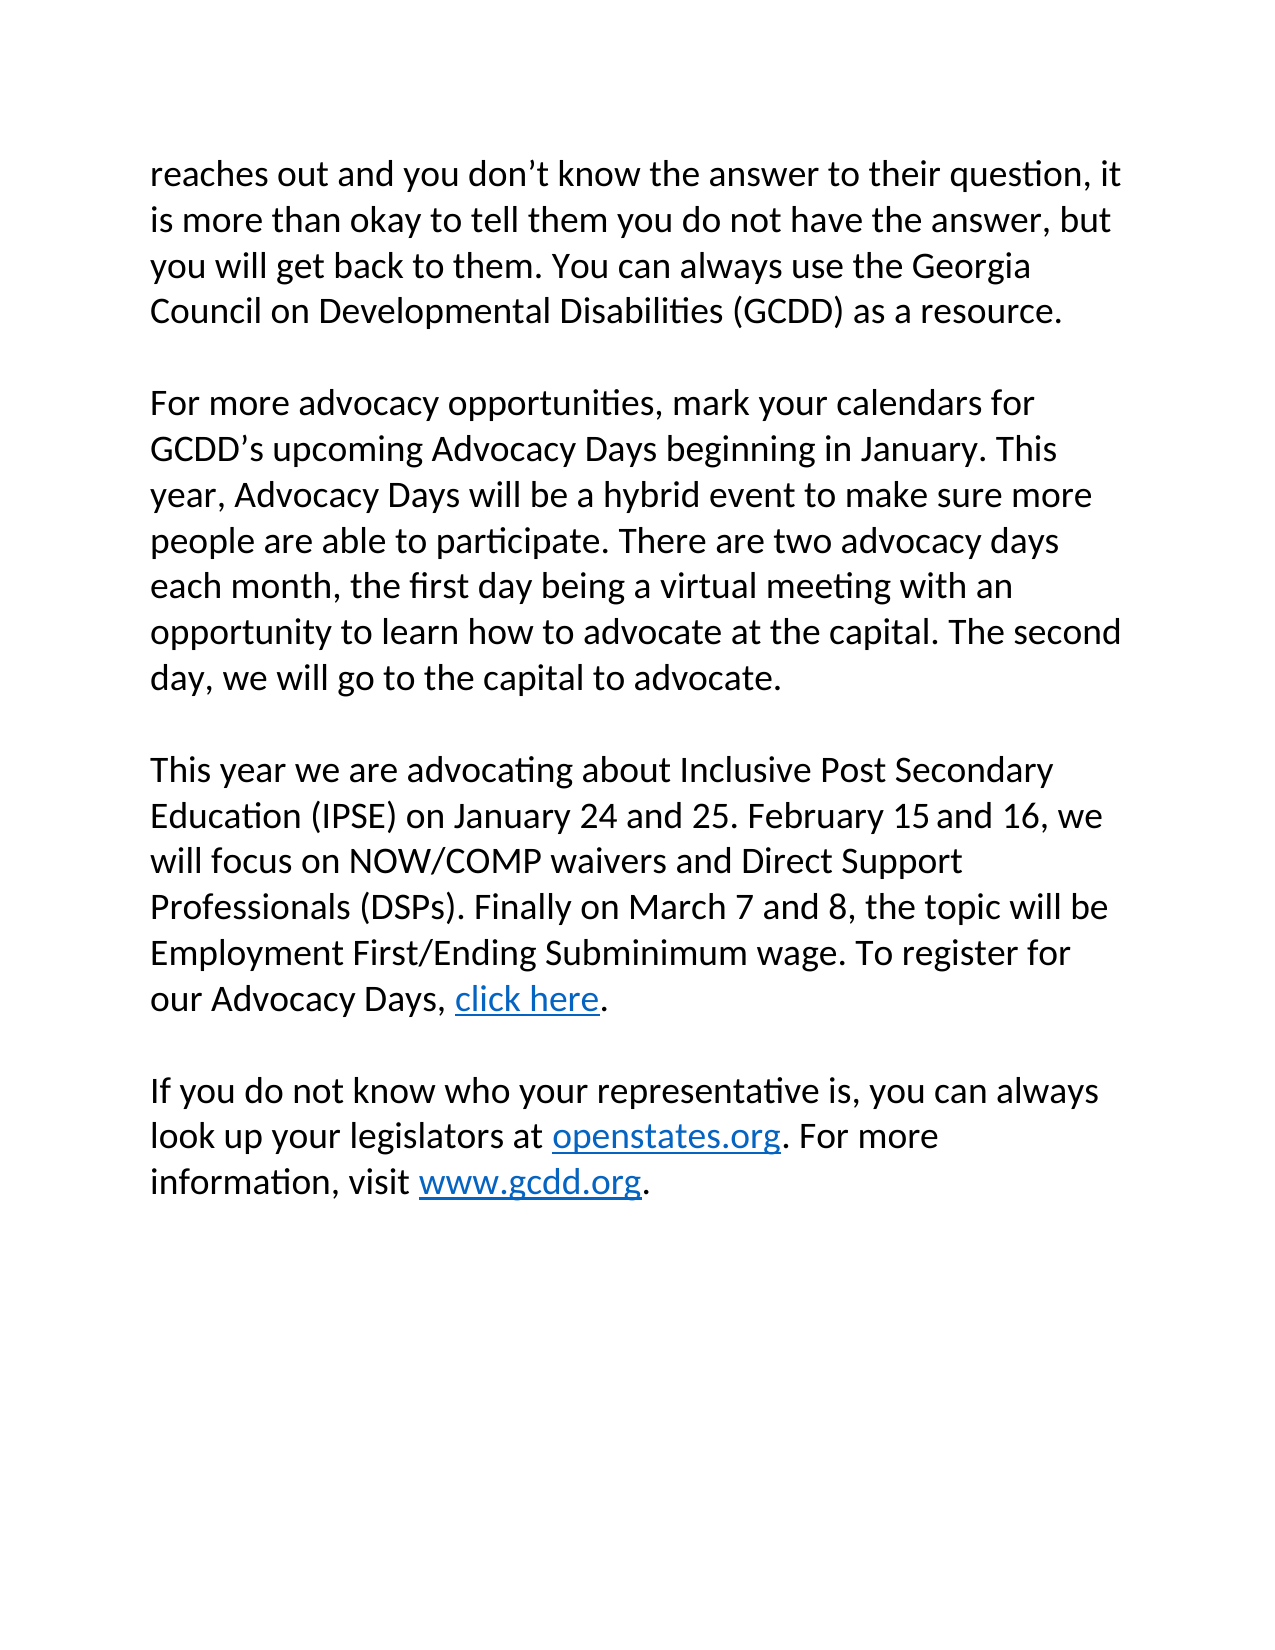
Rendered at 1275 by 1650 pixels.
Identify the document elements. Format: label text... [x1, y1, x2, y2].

text If you do not know who your representative is, you can always look up your legislators at openstates.org. For more information, visit www.gcdd.org. [150, 1067, 1125, 1204]
text For more advocacy opportunities, mark your calendars for GCDD’s upcoming Advocacy Days beginning in January. This year, Advocacy Days will be a hybrid event to make sure more people are able to participate. There are two advocacy days each month, the first day being a virtual meeting with an opportunity to learn how to advocate at the capital. The second day, we will go to the capital to advocate. [150, 379, 1125, 700]
text This year we are advocating about Inclusive Post Secondary Education (IPSE) on January 24 and 25. February 15 and 16, we will focus on NOW/COMP waivers and Direct Support Professionals (DSPs). Finally on March 7 and 8, the topic will be Employment First/Ending Subminimum wage. To register for our Advocacy Days, click here. [150, 746, 1125, 1021]
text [150, 150, 1125, 333]
